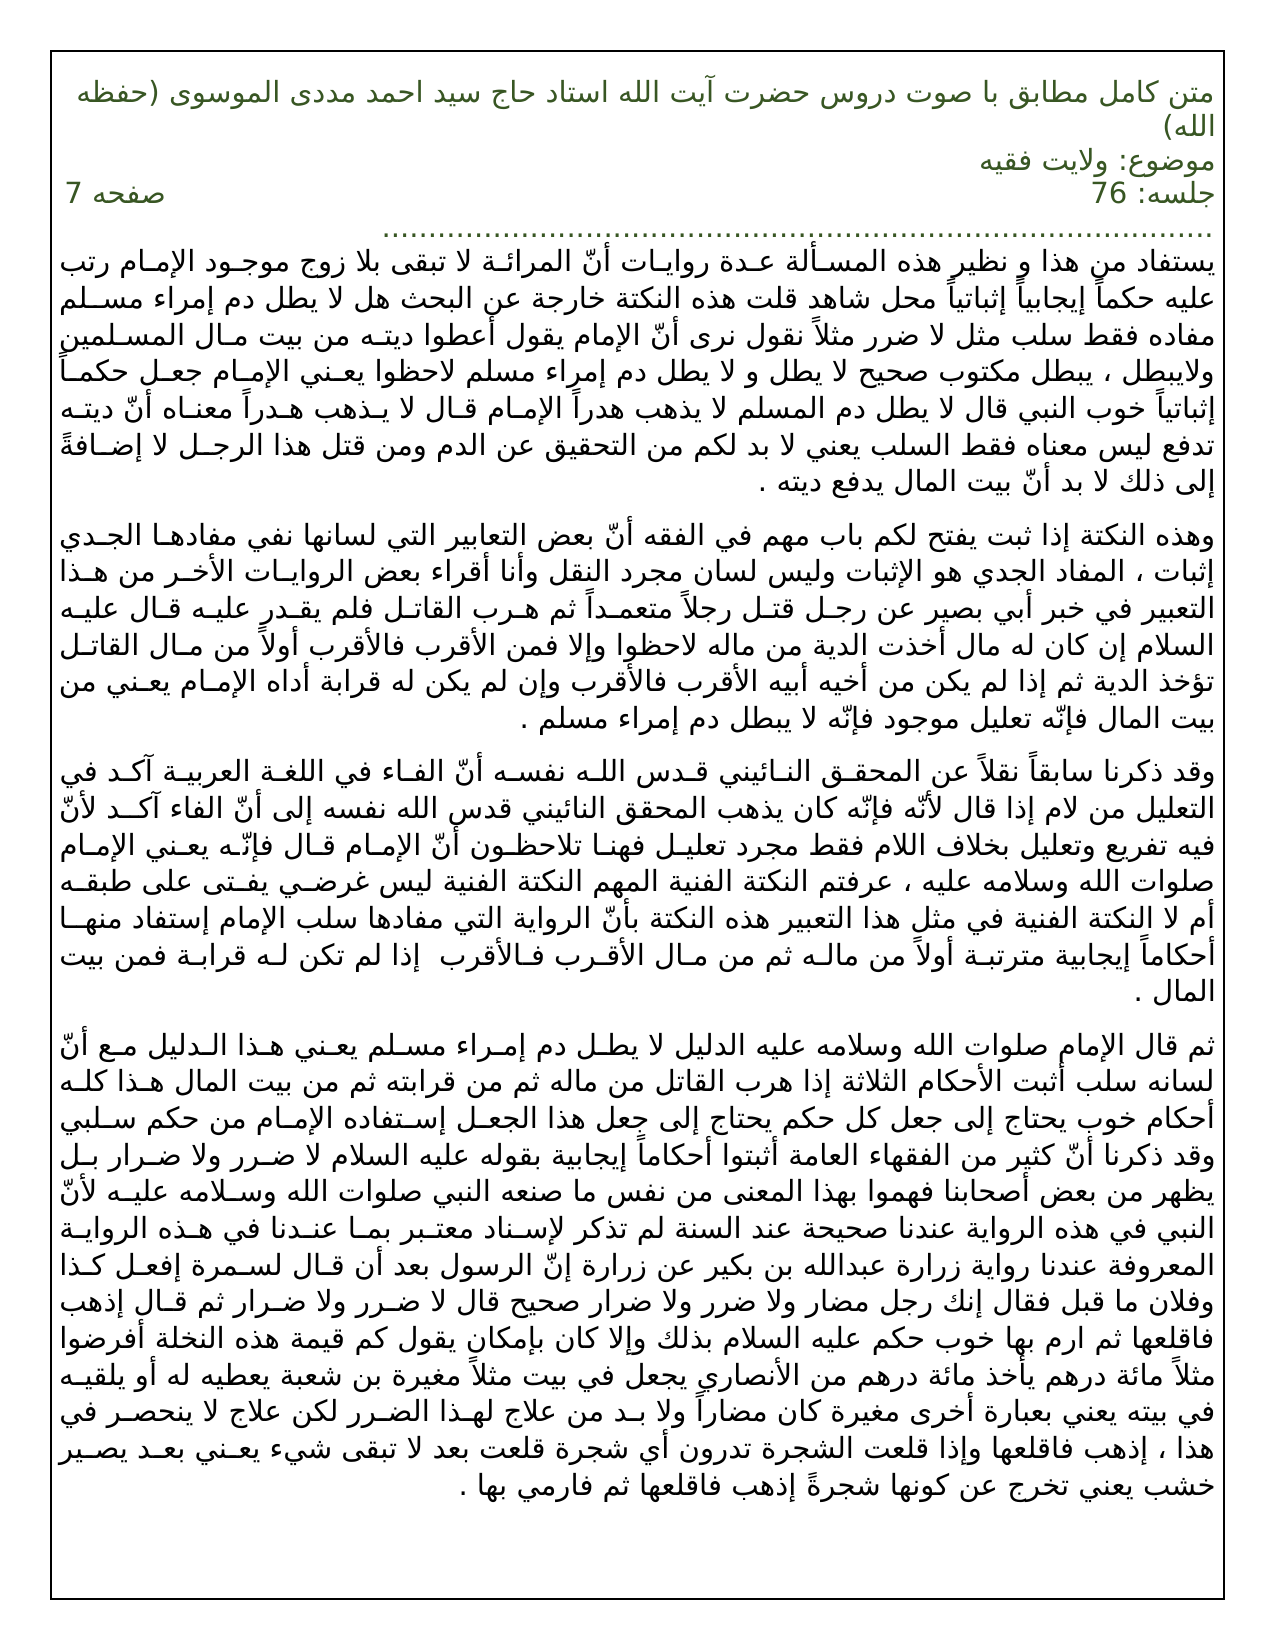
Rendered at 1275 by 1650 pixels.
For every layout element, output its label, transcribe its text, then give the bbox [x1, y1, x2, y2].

text وهذه النكتة إذا ثبت يفتح لكم باب مهم في الفقه أنّ بعض التعابير التي لسانها نفي مفادها الجدي إثبات ، المفاد الجدي هو الإثبات وليس لسان مجرد النقل وأنا أقراء بعض الروايات الأخر من هذا التعبير في خبر أبي بصير عن رجل قتل رجلاً متعمداً ثم هرب القاتل فلم يقدر عليه قال عليه السلام إن كان له مال أخذت الدية من ماله لاحظوا وإلا فمن الأقرب فالأقرب أولاً من مال القاتل تؤخذ الدية ثم إذا لم يكن من أخيه أبيه الأقرب فالأقرب وإن لم يكن له قرابة أداه الإمام يعني من بيت المال فإنّه تعليل موجود فإنّه لا يبطل دم إمراء مسلم . [59, 518, 1216, 735]
text يستفاد من هذا و نظير هذه المسألة عدة روايات أنّ المرائة لا تبقى بلا زوج موجود الإمام رتب عليه حكماً إيجابياً إثباتياً محل شاهد قلت هذه النكتة خارجة عن البحث هل لا يطل دم إمراء مسلم مفاده فقط سلب مثل لا ضرر مثلاً نقول نرى أنّ الإمام يقول أعطوا ديته من بيت مال المسلمين ولايبطل ، يبطل مكتوب صحيح لا يطل و لا يطل دم إمراء مسلم لاحظوا يعني الإمام جعل حكماً إثباتياً خوب النبي قال لا يطل دم المسلم لا يذهب هدراً الإمام قال لا يذهب هدراً معناه أنّ ديته تدفع ليس معناه فقط السلب يعني لا بد لكم من التحقيق عن الدم ومن قتل هذا الرجل لا إضافةً إلى ذلك لا بد أنّ بيت المال يدفع ديته . [59, 245, 1216, 499]
text ثم قال الإمام صلوات الله وسلامه عليه الدليل لا يطل دم إمراء مسلم يعني هذا الدليل مع أنّ لسانه سلب أثبت الأحكام الثلاثة إذا هرب القاتل من ماله ثم من قرابته ثم من بيت المال هذا كله أحكام خوب يحتاج إلى جعل كل حكم يحتاج إلى جعل هذا الجعل إستفاده الإمام من حكم سلبي وقد ذكرنا أنّ كثير من الفقهاء العامة أثبتوا أحكاماً إيجابية بقوله عليه السلام لا ضرر ولا ضرار بل يظهر من بعض أصحابنا فهموا بهذا المعنى من نفس ما صنعه النبي صلوات الله وسلامه عليه لأنّ النبي في هذه الرواية عندنا صحيحة عند السنة لم تذكر لإسناد معتبر بما عندنا في هذه الرواية المعروفة عندنا رواية زرارة عبدالله بن بكير عن زرارة إنّ الرسول بعد أن قال لسمرة إفعل كذا وفلان ما قبل فقال إنك رجل مضار ولا ضرر ولا ضرار صحيح قال لا ضرر ولا ضرار ثم قال إذهب فاقلعها ثم ارم بها خوب حكم عليه السلام بذلك وإلا كان بإمكان يقول كم قيمة هذه النخلة أفرضوا مثلاً مائة درهم يأخذ مائة درهم من الأنصاري يجعل في بيت مثلاً مغيرة بن شعبة يعطيه له أو يلقيه في بيته يعني بعبارة أخرى مغيرة كان مضاراً ولا بد من علاج لهذا الضرر لكن علاج لا ينحصر في هذا ، إذهب فاقلعها وإذا قلعت الشجرة تدرون أي شجرة قلعت بعد لا تبقى شيء يعني بعد يصير خشب يعني تخرج عن كونها شجرةً إذهب فاقلعها ثم فارمي بها . [59, 1028, 1216, 1502]
text وقد ذكرنا سابقاً نقلاً عن المحقق النائيني قدس الله نفسه أنّ الفاء في اللغة العربية آكد في التعليل من لام إذا قال لأنّه فإنّه كان يذهب المحقق النائيني قدس الله نفسه إلى أنّ الفاء آكد لأنّ فيه تفريع وتعليل بخلاف اللام فقط مجرد تعليل فهنا تلاحظون أنّ الإمام قال فإنّه يعني الإمام صلوات الله وسلامه عليه ، عرفتم النكتة الفنية المهم النكتة الفنية ليس غرضي يفتى على طبقه أم لا النكتة الفنية في مثل هذا التعبير هذه النكتة بأنّ الرواية التي مفادها سلب الإمام إستفاد منها أحكاماً إيجابية مترتبة أولاً من ماله ثم من مال الأقرب فالأقرب إذا لم تكن له قرابة فمن بيت المال . [59, 755, 1216, 1009]
